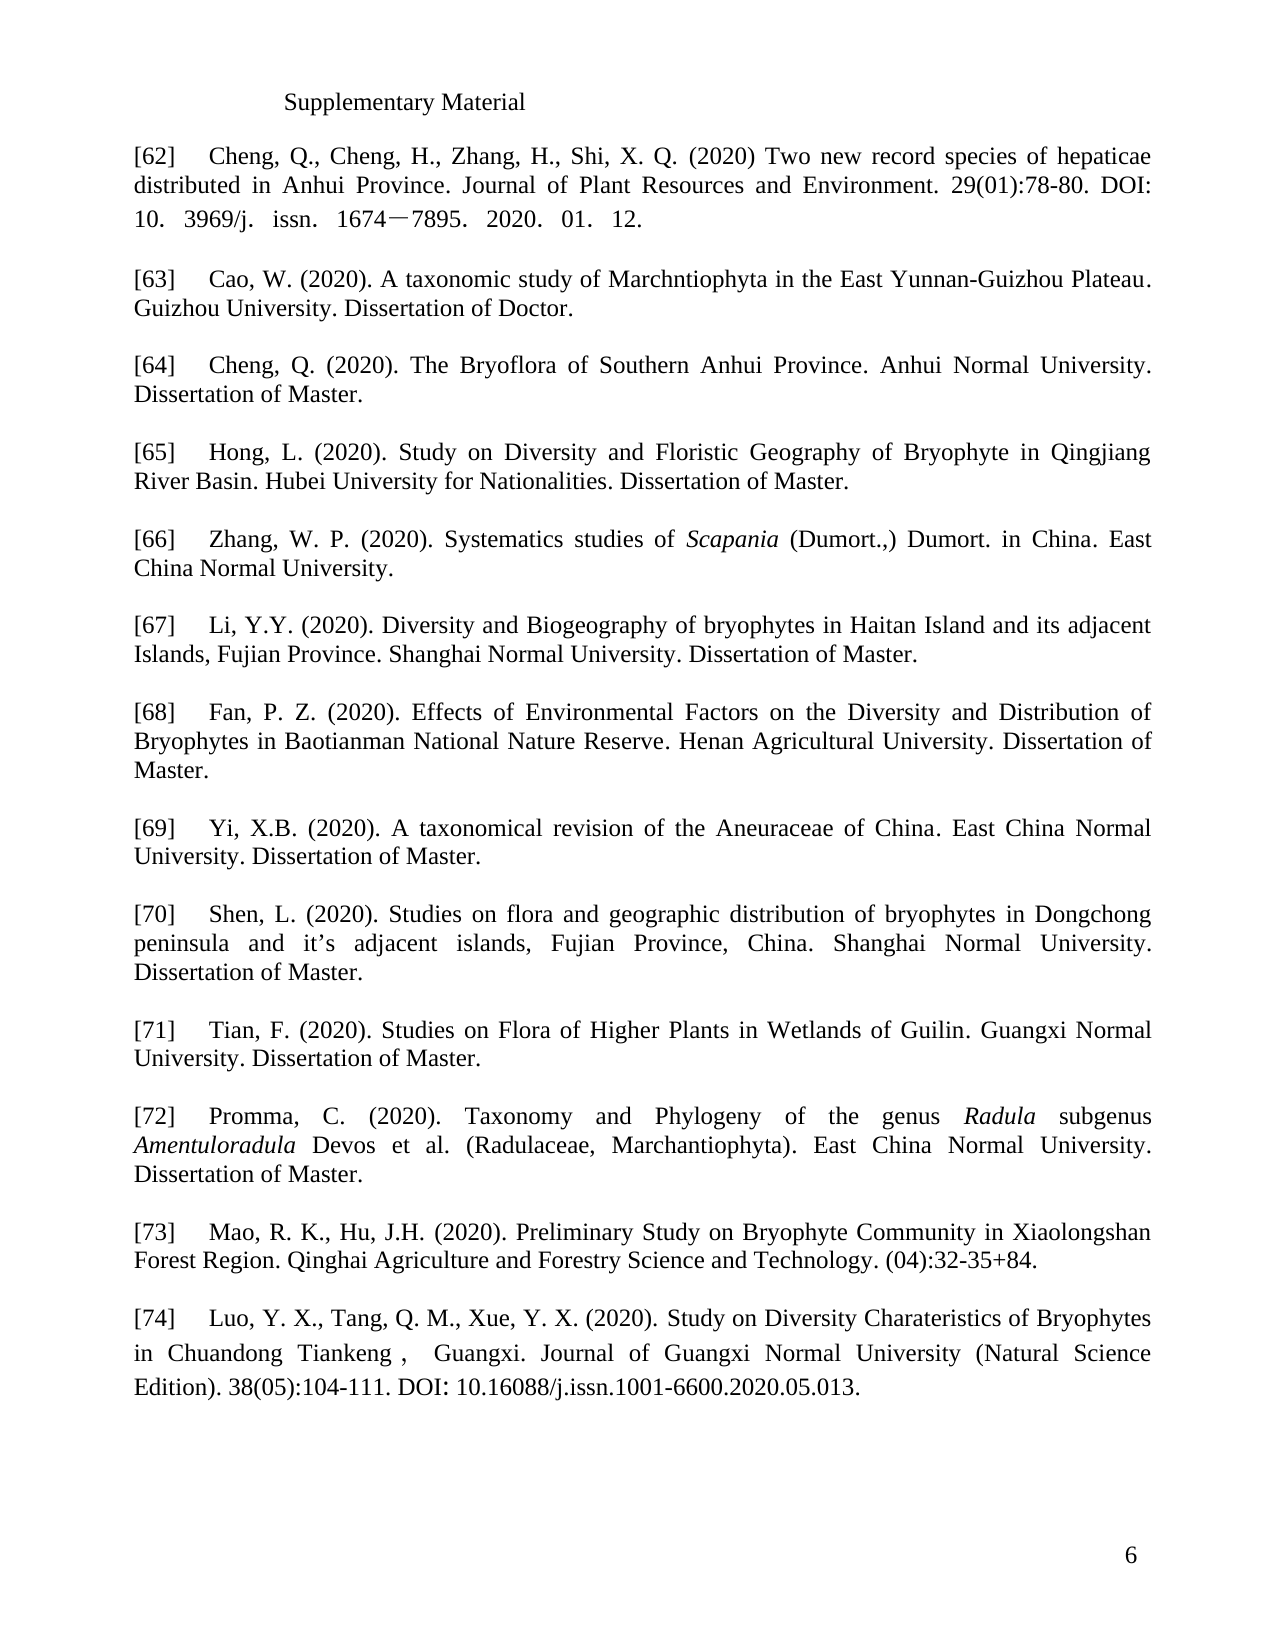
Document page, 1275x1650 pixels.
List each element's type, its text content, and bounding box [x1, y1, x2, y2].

text [73] Mao, R. K., Hu, J.H. (2020). Preliminary Study on Bryophyte Community in Xiaolongshan Forest Region. Qinghai Agriculture and Forestry Science and Technology. (04):32-35+84. [133, 1217, 1152, 1274]
text [64] Cheng, Q. (2020). The Bryoflora of Southern Anhui Province. Anhui Normal University. Dissertation of Master. [133, 351, 1152, 408]
text [68] Fan, P. Z. (2020). Effects of Environmental Factors on the Diversity and Distribution of Bryophytes in Baotianman National Nature Reserve. Henan Agricultural University. Dissertation of Master. [133, 697, 1152, 783]
text [65] Hong, L. (2020). Study on Diversity and Floristic Geography of Bryophyte in Qingjiang River Basin. Hubei University for Nationalities. Dissertation of Master. [133, 437, 1152, 495]
text [70] Shen, L. (2020). Studies on flora and geographic distribution of bryophytes in Dongchong peninsula and it’s adjacent islands, Fujian Province, China. Shanghai Normal University. Dissertation of Master. [133, 899, 1152, 986]
text [67] Li, Y.Y. (2020). Diversity and Biogeography of bryophytes in Haitan Island and its adjacent Islands, Fujian Province. Shanghai Normal University. Dissertation of Master. [133, 611, 1152, 668]
text [72] Promma, C. (2020). Taxonomy and Phylogeny of the genus Radula subgenus Amentuloradula Devos et al. (Radulaceae, Marchantiophyta). East China Normal University. Dissertation of Master. [133, 1101, 1152, 1188]
text [71] Tian, F. (2020). Studies on Flora of Higher Plants in Wetlands of Guilin. Guangxi Normal University. Dissertation of Master. [133, 1015, 1152, 1072]
text [69] Yi, X.B. (2020). A taxonomical revision of the Aneuraceae of China. East China Normal University. Dissertation of Master. [133, 813, 1152, 870]
text [74] Luo, Y. X., Tang, Q. M., Xue, Y. X. (2020). Study on Diversity Charateristics of Bryophytes in Chuandong Tiankeng，Guangxi. Journal of Guangxi Normal University (Natural Science Edition). 38(05):104-111. DOI: 10.16088/j.issn.1001-6600.2020.05.013. [133, 1303, 1152, 1402]
text [62] Cheng, Q., Cheng, H., Zhang, H., Shi, X. Q. (2020) Two new record species of hepaticae distributed in Anhui Province. Journal of Plant Resources and Environment. 29(01):78-80. DOI: 10．3969/j．issn．1674－7895．2020．01．12. [133, 141, 1152, 235]
text [63] Cao, W. (2020). A taxonomic study of Marchntiophyta in the East Yunnan-Guizhou Plateau. Guizhou University. Dissertation of Doctor. [133, 264, 1152, 321]
text [66] Zhang, W. P. (2020). Systematics studies of Scapania (Dumort.,) Dumort. in China. East China Normal University. [133, 524, 1152, 581]
